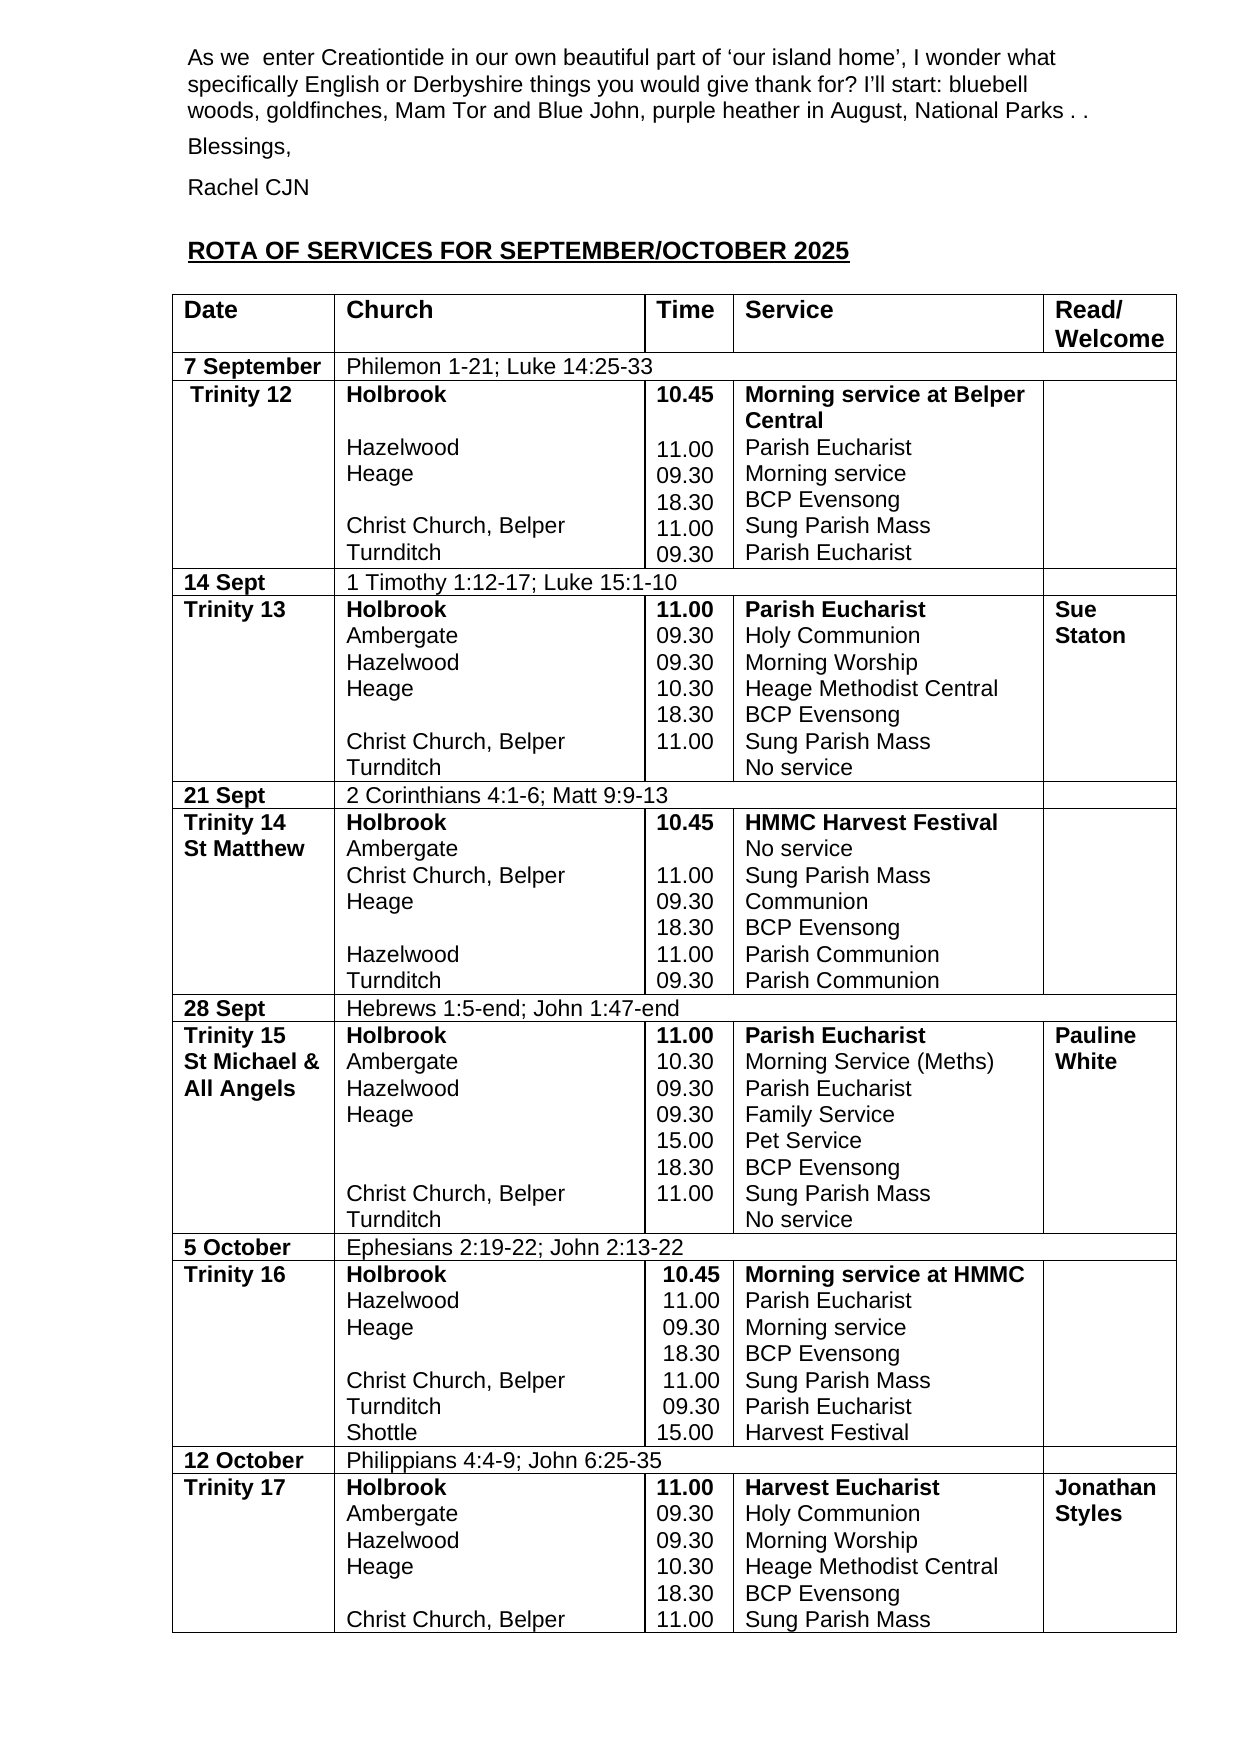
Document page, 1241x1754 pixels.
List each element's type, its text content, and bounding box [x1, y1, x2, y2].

table_cell Parish Eucharist Holy Communion Morning Worship Heage Methodist Central BCP Evensong Sung Parish Mass No service [734, 596, 1043, 781]
table_cell Ephesians 2:19-22; John 2:13-22 [335, 1234, 1176, 1260]
table_header Time [646, 295, 733, 352]
table_cell Holbrook Hazelwood Heage Christ Church, Belper Turnditch Shottle [335, 1261, 644, 1446]
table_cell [335, 1474, 644, 1632]
table_cell Pauline White [1044, 1022, 1176, 1233]
table_cell 14 Sept [173, 569, 334, 595]
table_cell 10.45 11.00 09.30 18.30 11.00 09.30 [646, 809, 733, 993]
table_cell 11.00 10.30 09.30 09.30 15.00 18.30 11.00 [646, 1022, 733, 1233]
table_cell HMMC Harvest Festival No service Sung Parish Mass Communion BCP Evensong Parish Communion Parish Communion [734, 809, 1043, 993]
table_cell Morning service at Belper Central Parish Eucharist Morning service BCP Evensong Sung Parish Mass Parish Eucharist [734, 381, 1043, 568]
table_cell [1044, 569, 1176, 595]
table_cell 10.45 11.00 09.30 18.30 11.00 09.30 [646, 381, 733, 568]
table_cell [646, 1474, 733, 1632]
table_header Date [173, 295, 334, 352]
text Rachel CJN [187, 174, 1093, 200]
table_cell Holbrook Ambergate Christ Church, Belper Heage Hazelwood Turnditch [335, 809, 644, 993]
table_cell 7 September [173, 353, 334, 380]
table_cell 21 Sept [173, 782, 334, 808]
table_cell Holbrook Ambergate Hazelwood Heage Christ Church, Belper Turnditch [335, 1022, 644, 1233]
table_cell [1044, 381, 1176, 568]
table_cell Sue Staton [1044, 596, 1176, 781]
table_cell [1044, 809, 1176, 993]
table_cell [1044, 1447, 1176, 1473]
table_cell Jonathan Styles [1044, 1474, 1176, 1632]
table_cell 12 October [173, 1447, 334, 1473]
table_cell Trinity 12 [173, 381, 334, 568]
table_cell 10.45 11.00 09.30 18.30 11.00 09.30 15.00 [646, 1261, 733, 1446]
text As we enter Creationtide in our own beautiful part of ‘our island home’, I wonder what specifically English or Derbyshire things you would give thank for? I’ll start: bluebell woods, goldfinches, Mam Tor and Blue John, purple heather in August, National Parks . . [187, 44, 1093, 123]
table_cell Trinity 14 St Matthew [173, 809, 334, 993]
table_cell Hebrews 1:5-end; John 1:47-end [335, 995, 1176, 1021]
table_cell Trinity 15 St Michael & All Angels [173, 1022, 334, 1233]
table_cell 2 Corinthians 4:1-6; Matt 9:9-13 [335, 782, 1043, 808]
table_header Read/ Welcome [1044, 295, 1176, 352]
table_header Service [734, 295, 1043, 352]
table_cell [1044, 782, 1176, 808]
table_cell Parish Eucharist Morning Service (Meths) Parish Eucharist Family Service Pet Service BCP Evensong Sung Parish Mass No service [734, 1022, 1043, 1233]
table_cell Holbrook Ambergate Hazelwood Heage Christ Church, Belper Turnditch [335, 596, 644, 781]
table_cell Holbrook Hazelwood Heage Christ Church, Belper Turnditch [335, 381, 644, 568]
table_cell Philippians 4:4-9; John 6:25-35 [335, 1447, 1043, 1473]
table_cell Morning service at HMMC Parish Eucharist Morning service BCP Evensong Sung Parish Mass Parish Eucharist Harvest Festival [734, 1261, 1043, 1446]
table_cell Philemon 1-21; Luke 14:25-33 [335, 353, 1176, 380]
table_cell Trinity 17 [173, 1474, 334, 1632]
table_cell Trinity 16 [173, 1261, 334, 1446]
table_cell 5 October [173, 1234, 334, 1260]
table_header Church [335, 295, 644, 352]
table_cell 1 Timothy 1:12-17; Luke 15:1-10 [335, 569, 1043, 595]
table_cell 28 Sept [173, 995, 334, 1021]
text Blessings, [187, 133, 1093, 159]
table_cell [1044, 1261, 1176, 1446]
table_cell 11.00 09.30 09.30 10.30 18.30 11.00 [646, 596, 733, 781]
text ROTA OF SERVICES FOR SEPTEMBER/OCTOBER 2025 [187, 236, 1093, 265]
table_cell Trinity 13 [173, 596, 334, 781]
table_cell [734, 1474, 1043, 1632]
